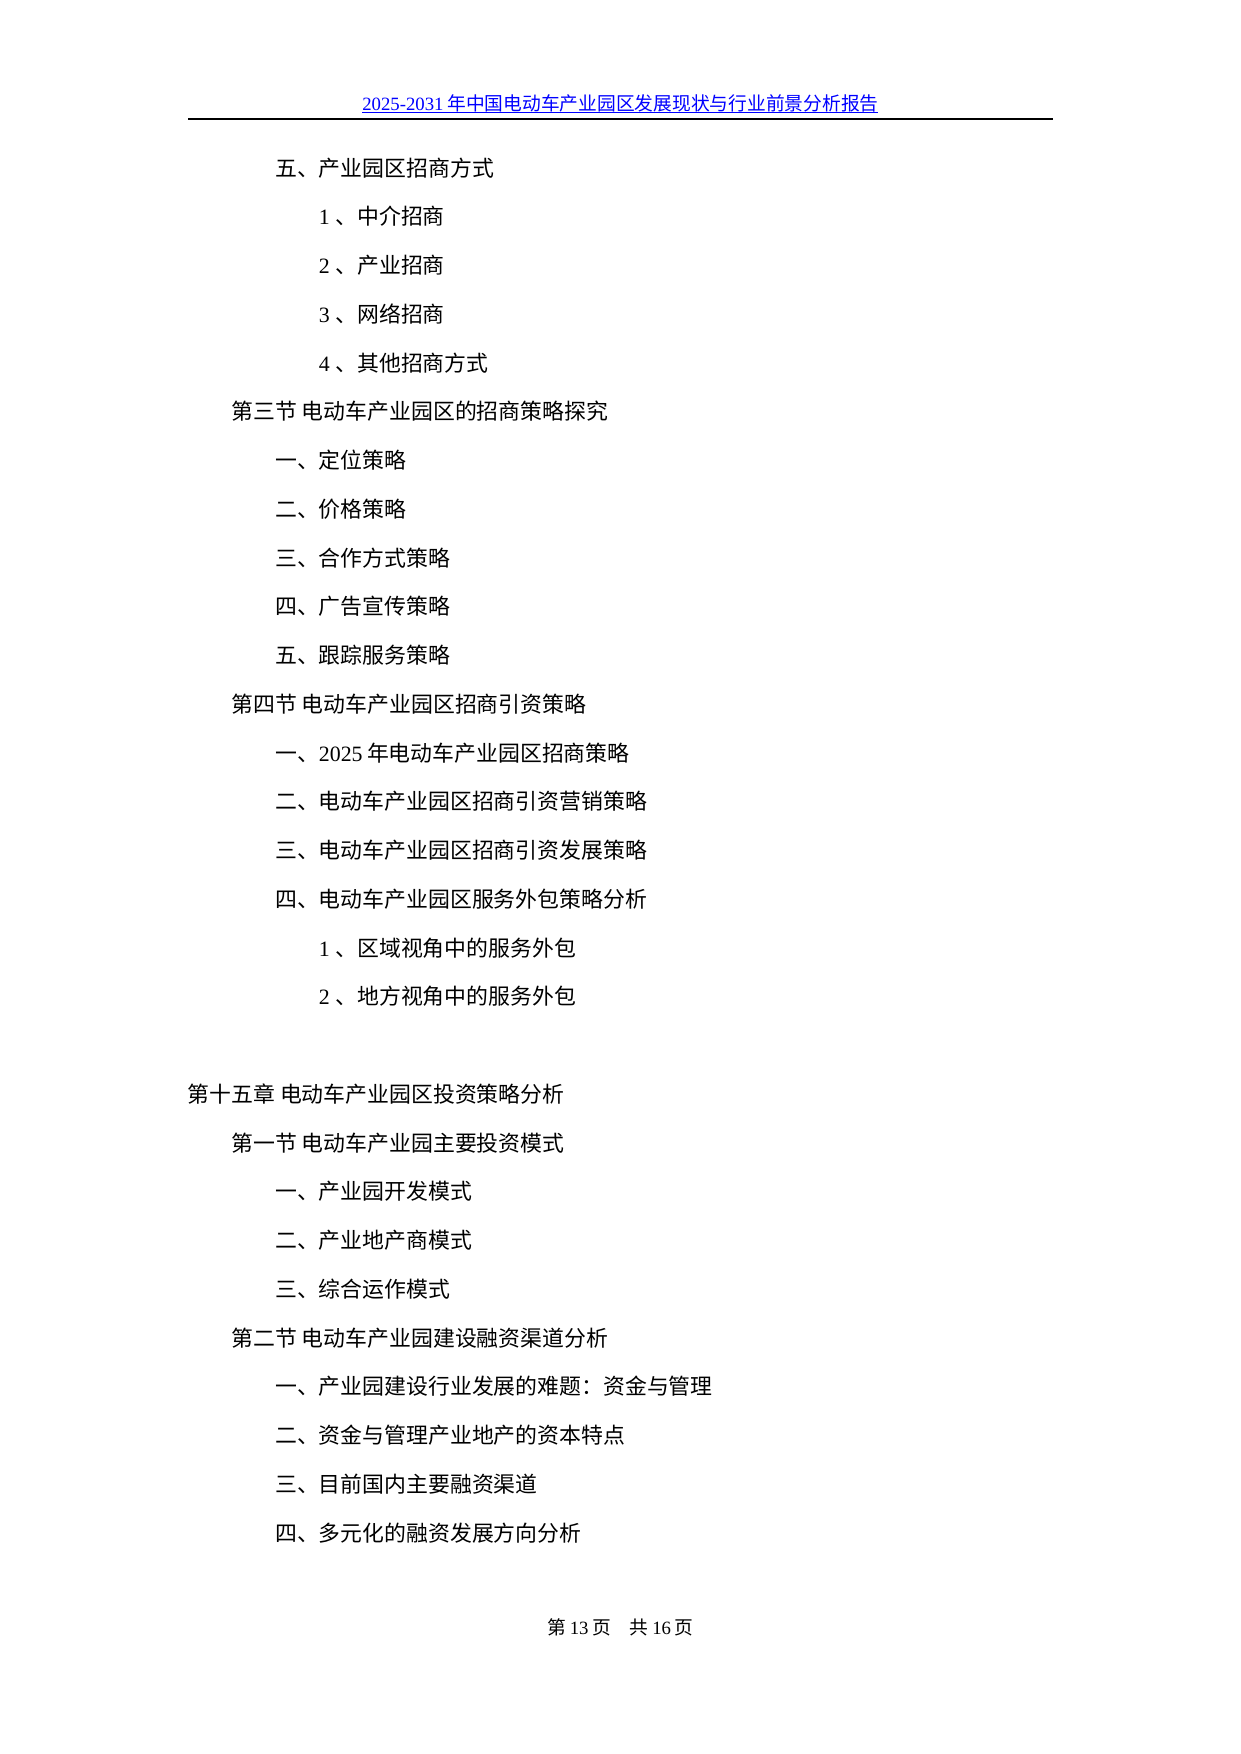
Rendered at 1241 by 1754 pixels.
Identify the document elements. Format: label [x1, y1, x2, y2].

text [187, 150, 1053, 1548]
